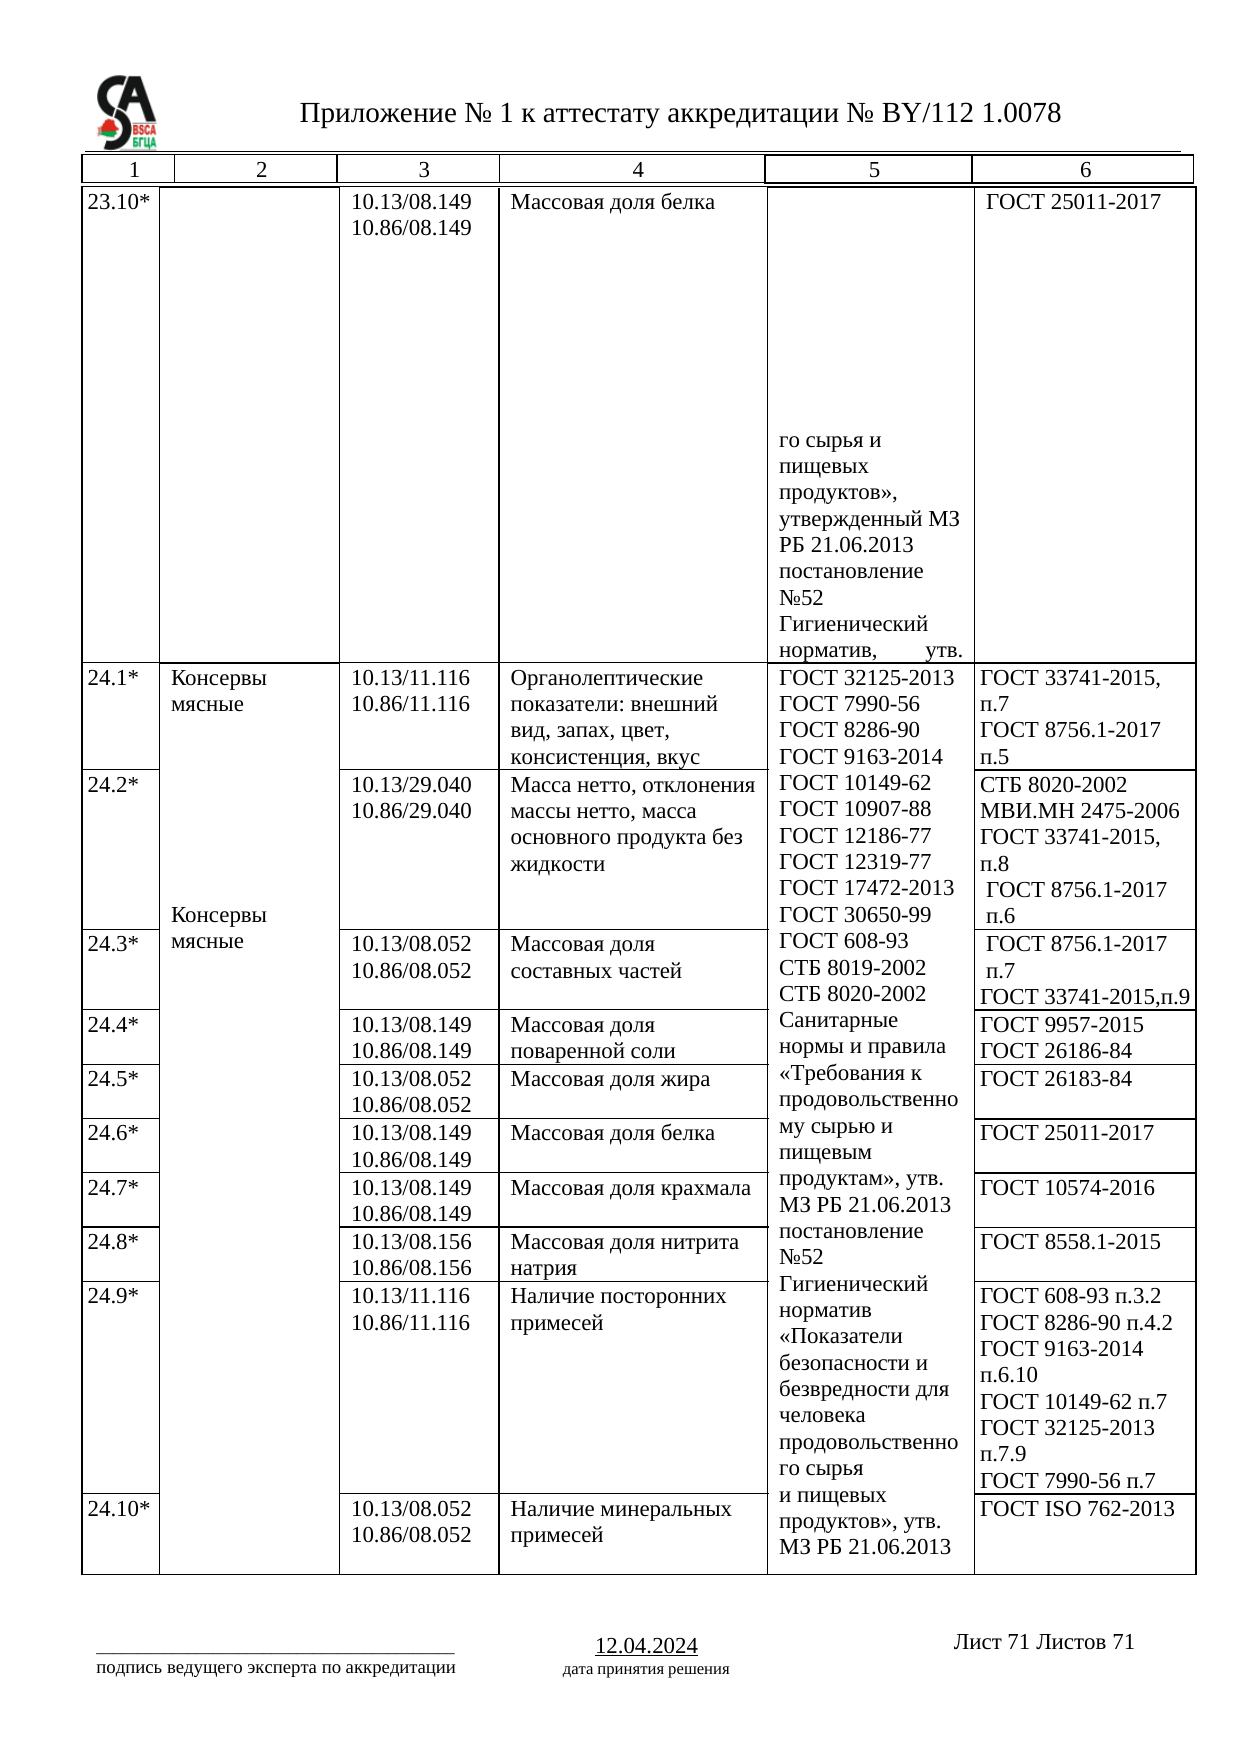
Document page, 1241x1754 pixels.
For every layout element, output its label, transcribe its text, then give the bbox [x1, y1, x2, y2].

table_cell 24.4* [83, 1010, 159, 1064]
table_cell ГОСТ 32125-2013 ГОСТ 7990-56 ГОСТ 8286-90 ГОСТ 9163-2014 ГОСТ 10149-62 ГОСТ 10907-88 ГОСТ 12186-77 ГОСТ 12319-77 ГОСТ 17472-2013 ГОСТ 30650-99 ГОСТ 608-93 СТБ 8019-2002 СТБ 8020-2002 Санитарные нормы и правила «Требования к продовольственному сырью и пищевым продуктам», утв. МЗ РБ 21.06.2013 постановление №52 Гигиенический норматив «Показатели безопасности и безвредности для человека продовольственного сырья и пищевых продуктов», утв. МЗ РБ 21.06.2013 постановление №52 Гигиенический норматив, утв. Постановлением Совета Министров Республики Беларусь 25.01.2021 №37 ТНПА и др. документация на продукцию [768, 664, 974, 1574]
table_cell 24.1* [83, 663, 159, 769]
table_cell 10.13/29.040 10.86/29.040 [340, 770, 498, 929]
table_cell Массовая доля жира [500, 1065, 767, 1118]
table_cell 10.13/08.149 10.86/08.149 [340, 1119, 498, 1172]
table_cell ГОСТ 25011-2017 [975, 1120, 1195, 1172]
table_cell Массовая доля нитрита натрия [500, 1228, 767, 1281]
table_cell Наличие посторонних примесей [500, 1282, 767, 1493]
table_cell ГОСТ 33741-2015, п.7 ГОСТ 8756.1-2017 п.5 [975, 664, 1195, 769]
table_cell 23.10* [83, 187, 159, 662]
table_cell ГОСТ 8558.1-2015 [975, 1228, 1195, 1281]
table_cell 10.13/11.116 10.86/11.116 [340, 1282, 498, 1493]
table_cell 10.13/08.149 10.86/08.149 [340, 187, 499, 662]
table_cell Массовая доля составных частей [500, 930, 767, 1009]
table_cell 24.10* [83, 1494, 159, 1574]
table_cell Массовая доля поваренной соли [500, 1010, 767, 1064]
table_cell ГОСТ ISO 762-2013 [975, 1495, 1195, 1574]
table_cell Масса нетто, отклонения массы нетто, масса основного продукта без жидкости [500, 770, 767, 929]
table_cell Массовая доля крахмала [500, 1173, 767, 1226]
table_cell Массовая доля белка [500, 1119, 767, 1172]
table_cell ГОСТ 26183-84 [975, 1065, 1195, 1118]
picture [96, 73, 158, 151]
table_cell 10.13/08.149 10.86/08.149 [340, 1173, 498, 1226]
table_cell Массовая доля белка [500, 187, 767, 662]
table_cell ГОСТ 9957-2015 ГОСТ 26186-84 [975, 1011, 1195, 1064]
table_cell Органолептические показатели: внешний вид, запах, цвет, консистенция, вкус [500, 663, 767, 769]
table_cell 24.5* [83, 1065, 159, 1118]
table_cell ГОСТ 8756.1-2017 п.7 ГОСТ 33741-2015,п.9 [975, 930, 1195, 1009]
table_cell 10.13/11.116 10.86/11.116 [340, 663, 498, 769]
table_cell 24.7* [83, 1173, 159, 1226]
table_cell 24.2* [83, 770, 159, 929]
table_cell 10.13/08.052 10.86/08.052 [340, 1065, 498, 1118]
table_cell 10.13/08.149 10.86/08.149 [340, 1010, 498, 1064]
table_cell 24.8* [83, 1228, 159, 1281]
table_cell ГОСТ 25011-2017 [975, 188, 1195, 662]
table_cell 24.3* [83, 930, 159, 1009]
table_cell 24.6* [83, 1119, 159, 1172]
table_cell Консервы мясные Консервы мясные [160, 664, 339, 1574]
table_cell 10.13/08.052 10.86/08.052 [340, 1494, 498, 1574]
table_cell СТБ 8020-2002 МВИ.МН 2475-2006 ГОСТ 33741-2015, п.8 ГОСТ 8756.1-2017 п.6 [975, 771, 1195, 929]
table_cell Наличие минеральных примесей [500, 1494, 767, 1574]
table_cell 10.13/08.052 10.86/08.052 [340, 930, 498, 1009]
table_cell ГОСТ 608-93 п.3.2 ГОСТ 8286-90 п.4.2 ГОСТ 9163-2014 п.6.10 ГОСТ 10149-62 п.7 ГОСТ 32125-2013 п.7.9 ГОСТ 7990-56 п.7 [975, 1282, 1195, 1493]
table_cell 24.9* [83, 1282, 159, 1493]
table_cell ГОСТ 10574-2016 [975, 1174, 1195, 1226]
table_cell 10.13/08.156 10.86/08.156 [340, 1228, 498, 1281]
